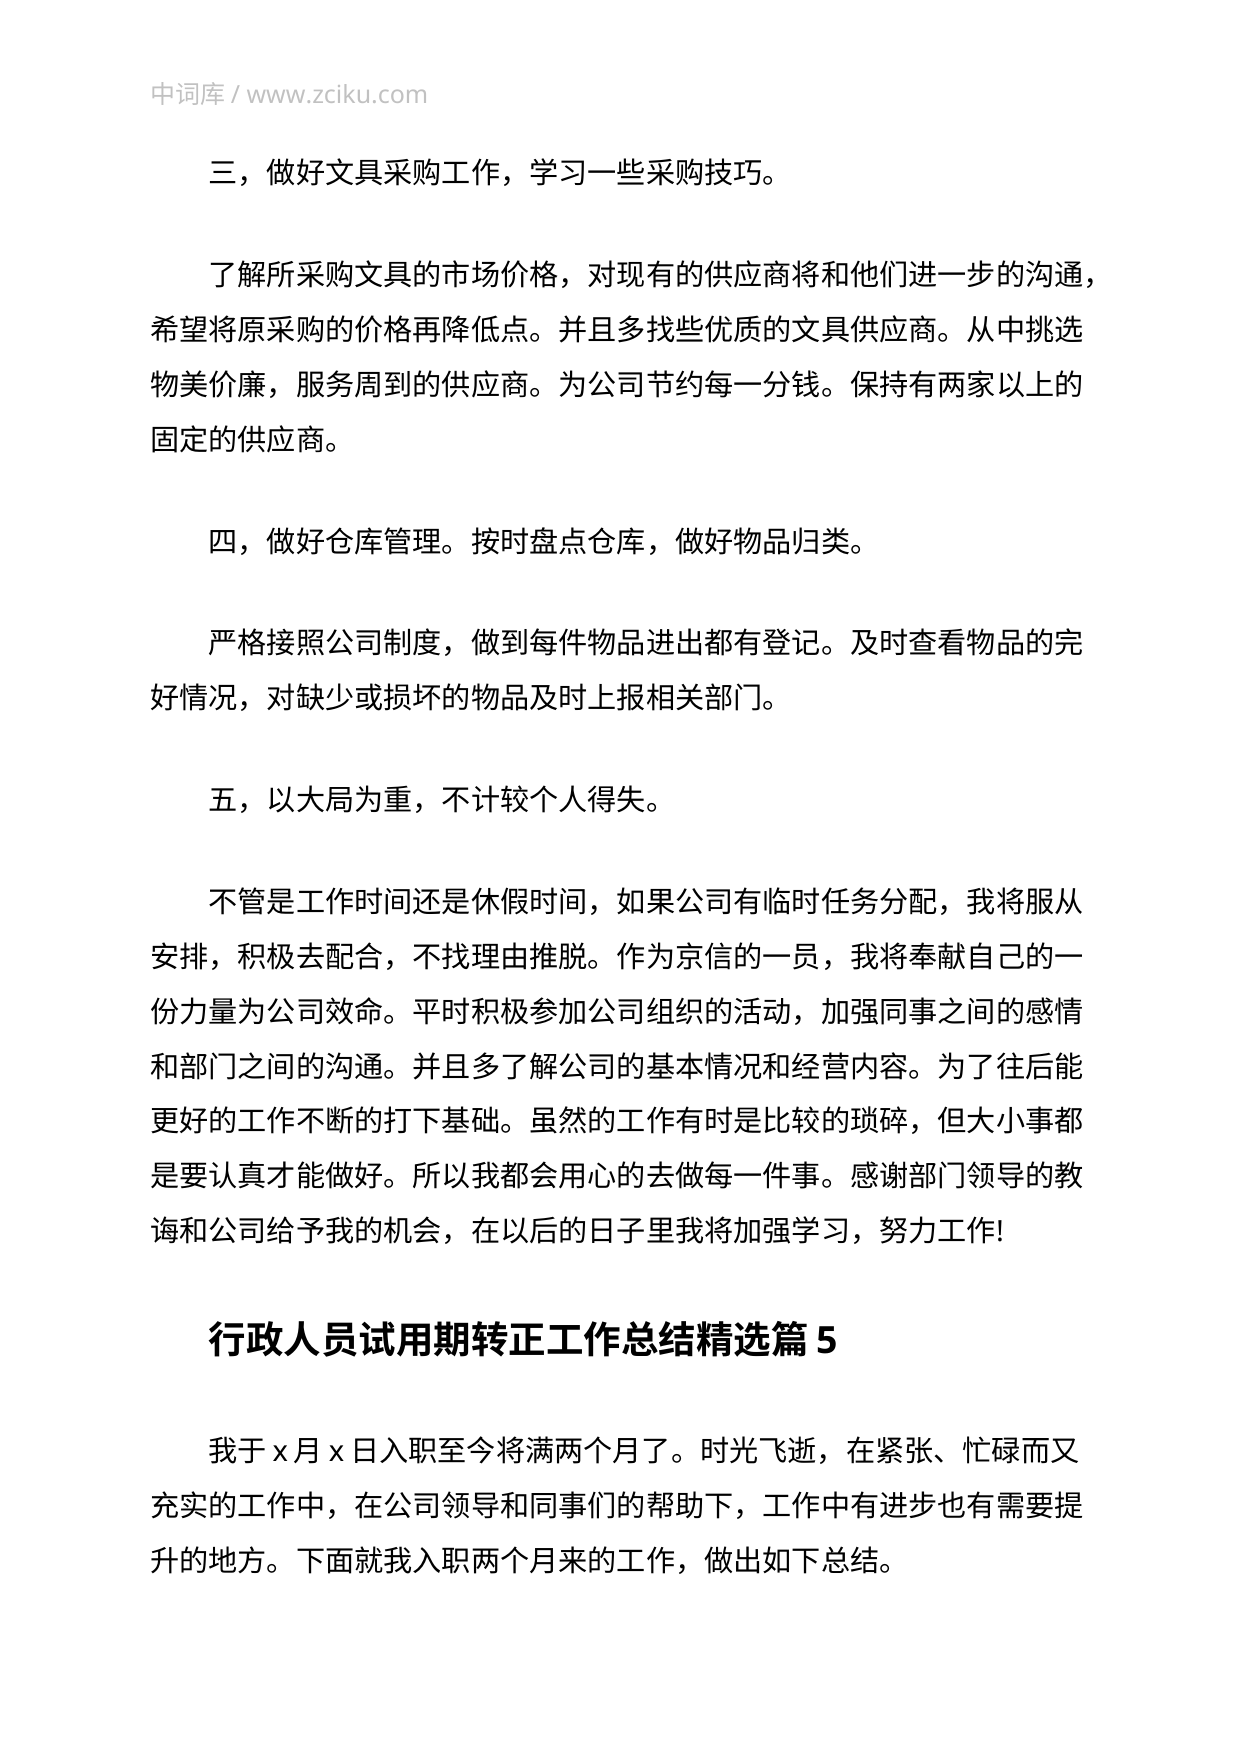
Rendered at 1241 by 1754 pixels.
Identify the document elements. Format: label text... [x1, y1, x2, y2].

text 我于x月x日入职至今将满两个月了。时光飞逝，在紧张、忙碌而又充实的工作中，在公司领导和同事们的帮助下，工作中有进步也有需要提升的地方。下面就我入职两个月来的工作，做出如下总结。 [150, 1427, 1090, 1579]
text 不管是工作时间还是休假时间，如果公司有临时任务分配，我将服从安排，积极去配合，不找理由推脱。作为京信的一员，我将奉献自己的一份力量为公司效命。平时积极参加公司组织的活动，加强同事之间的感情和部门之间的沟通。并且多了解公司的基本情况和经营内容。为了往后能更好的工作不断的打下基础。虽然的工作有时是比较的琐碎，但大小事都是要认真才能做好。所以我都会用心的去做每一件事。感谢部门领导的教诲和公司给予我的机会，在以后的日子里我将加强学习，努力工作! [150, 878, 1090, 1250]
text 三，做好文具采购工作，学习一些采购技巧。 [150, 150, 1090, 192]
text 了解所采购文具的市场价格，对现有的供应商将和他们进一步的沟通，希望将原采购的价格再降低点。并且多找些优质的文具供应商。从中挑选物美价廉，服务周到的供应商。为公司节约每一分钱。保持有两家以上的固定的供应商。 [150, 252, 1090, 459]
text 行政人员试用期转正工作总结精选篇5 [150, 1310, 1090, 1364]
text 四，做好仓库管理。按时盘点仓库，做好物品归类。 [150, 518, 1090, 561]
text 严格接照公司制度，做到每件物品进出都有登记。及时查看物品的完好情况，对缺少或损坏的物品及时上报相关部门。 [150, 620, 1090, 717]
text 五，以大局为重，不计较个人得失。 [150, 777, 1090, 819]
